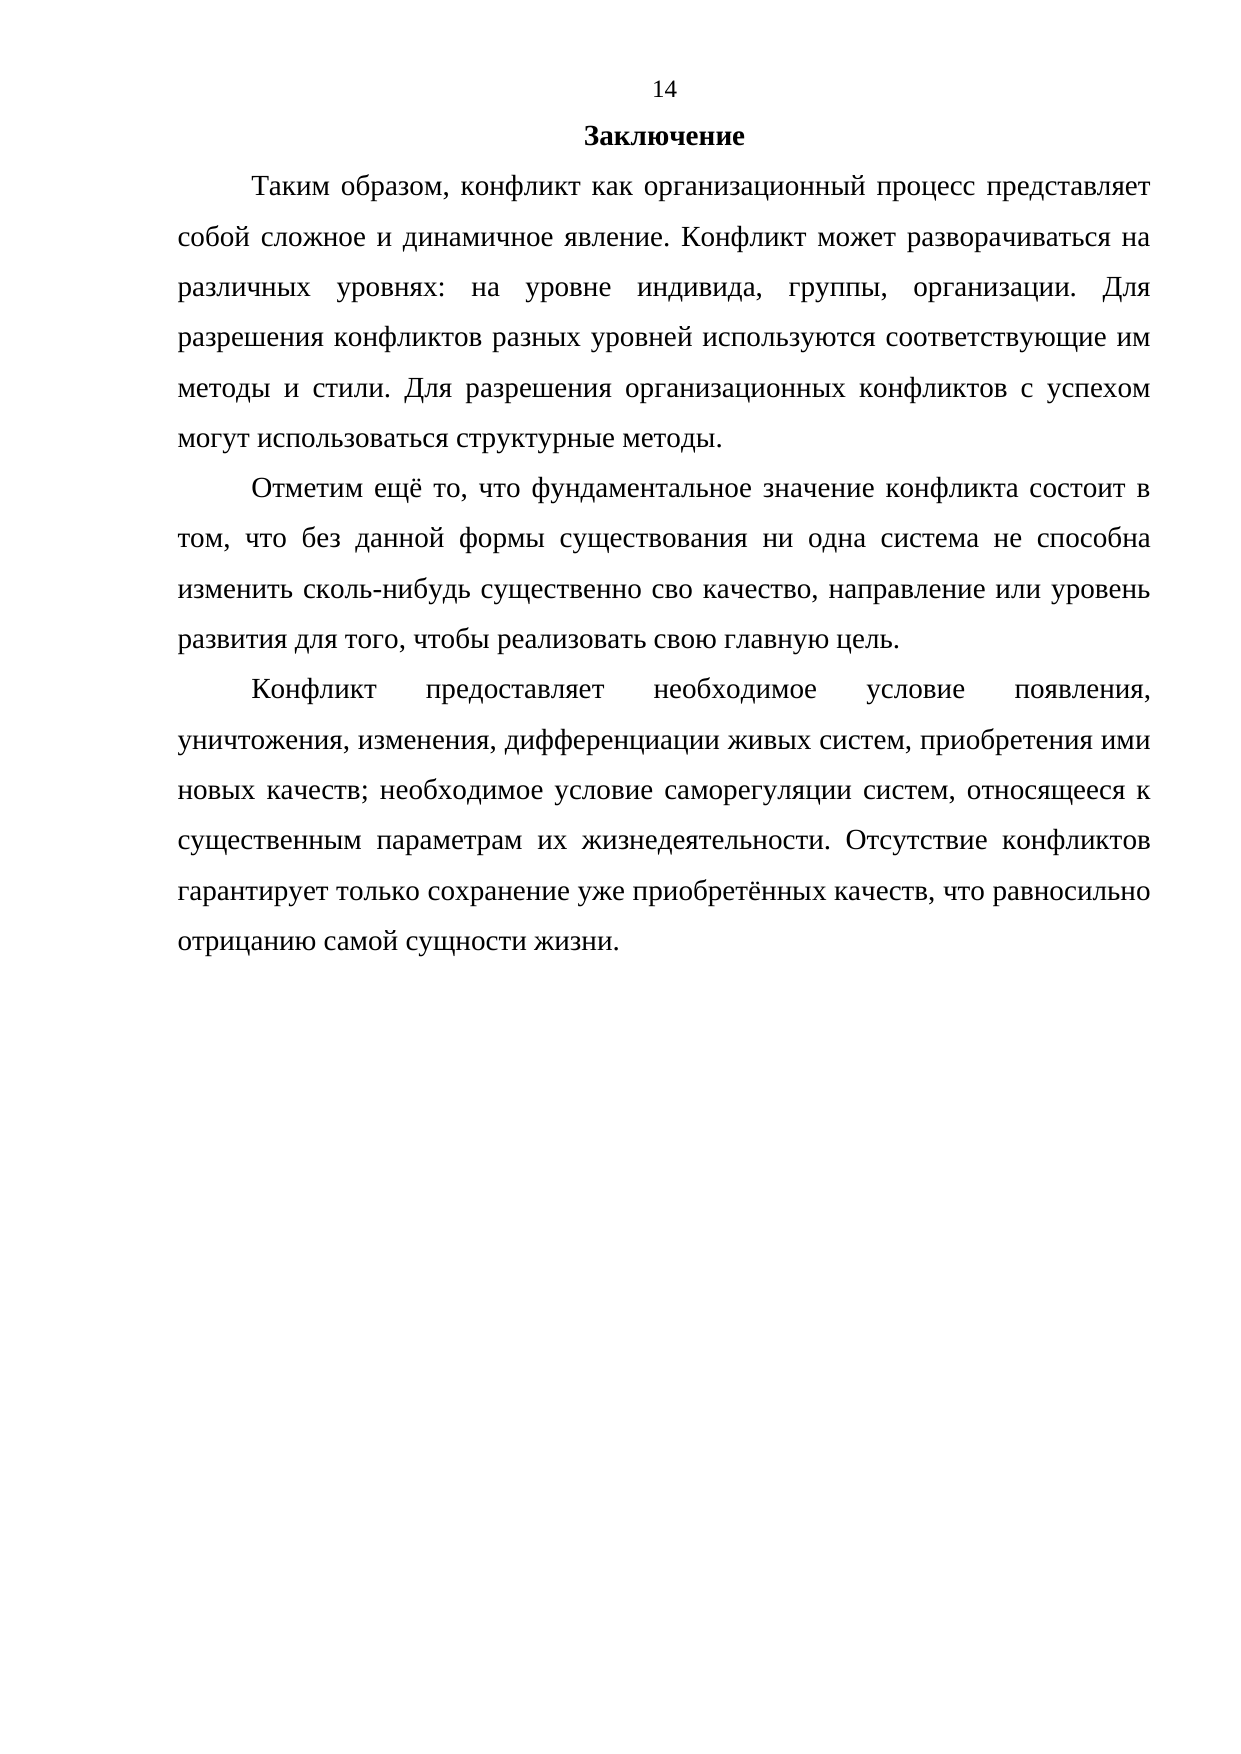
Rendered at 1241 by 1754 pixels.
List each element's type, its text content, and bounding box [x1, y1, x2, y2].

text Конфликт предоставляет необходимое условие появления, уничтожения, изменения, дифференциации живых систем, приобретения ими новых качеств; необходимое условие саморегуляции систем, относящееся к существенным параметрам их жизнедеятельности. Отсутствие конфликтов гарантирует только сохранение уже приобретённых качеств, что равносильно отрицанию самой сущности жизни. [177, 672, 1152, 957]
text Таким образом, конфликт как организационный процесс представляет собой сложное и динамичное явление. Конфликт может разворачиваться на различных уровнях: на уровне индивида, группы, организации. Для разрешения конфликтов разных уровней используются соответствующие им методы и стили. Для разрешения организационных конфликтов с успехом могут использоваться структурные методы. [177, 168, 1152, 453]
text Отметим ещё то, что фундаментальное значение конфликта состоит в том, что без данной формы существования ни одна система не способна изменить сколь-нибудь существенно сво качество, направление или уровень развития для того, чтобы реализовать свою главную цель. [177, 470, 1152, 655]
subtitle Заключение [177, 118, 1152, 152]
